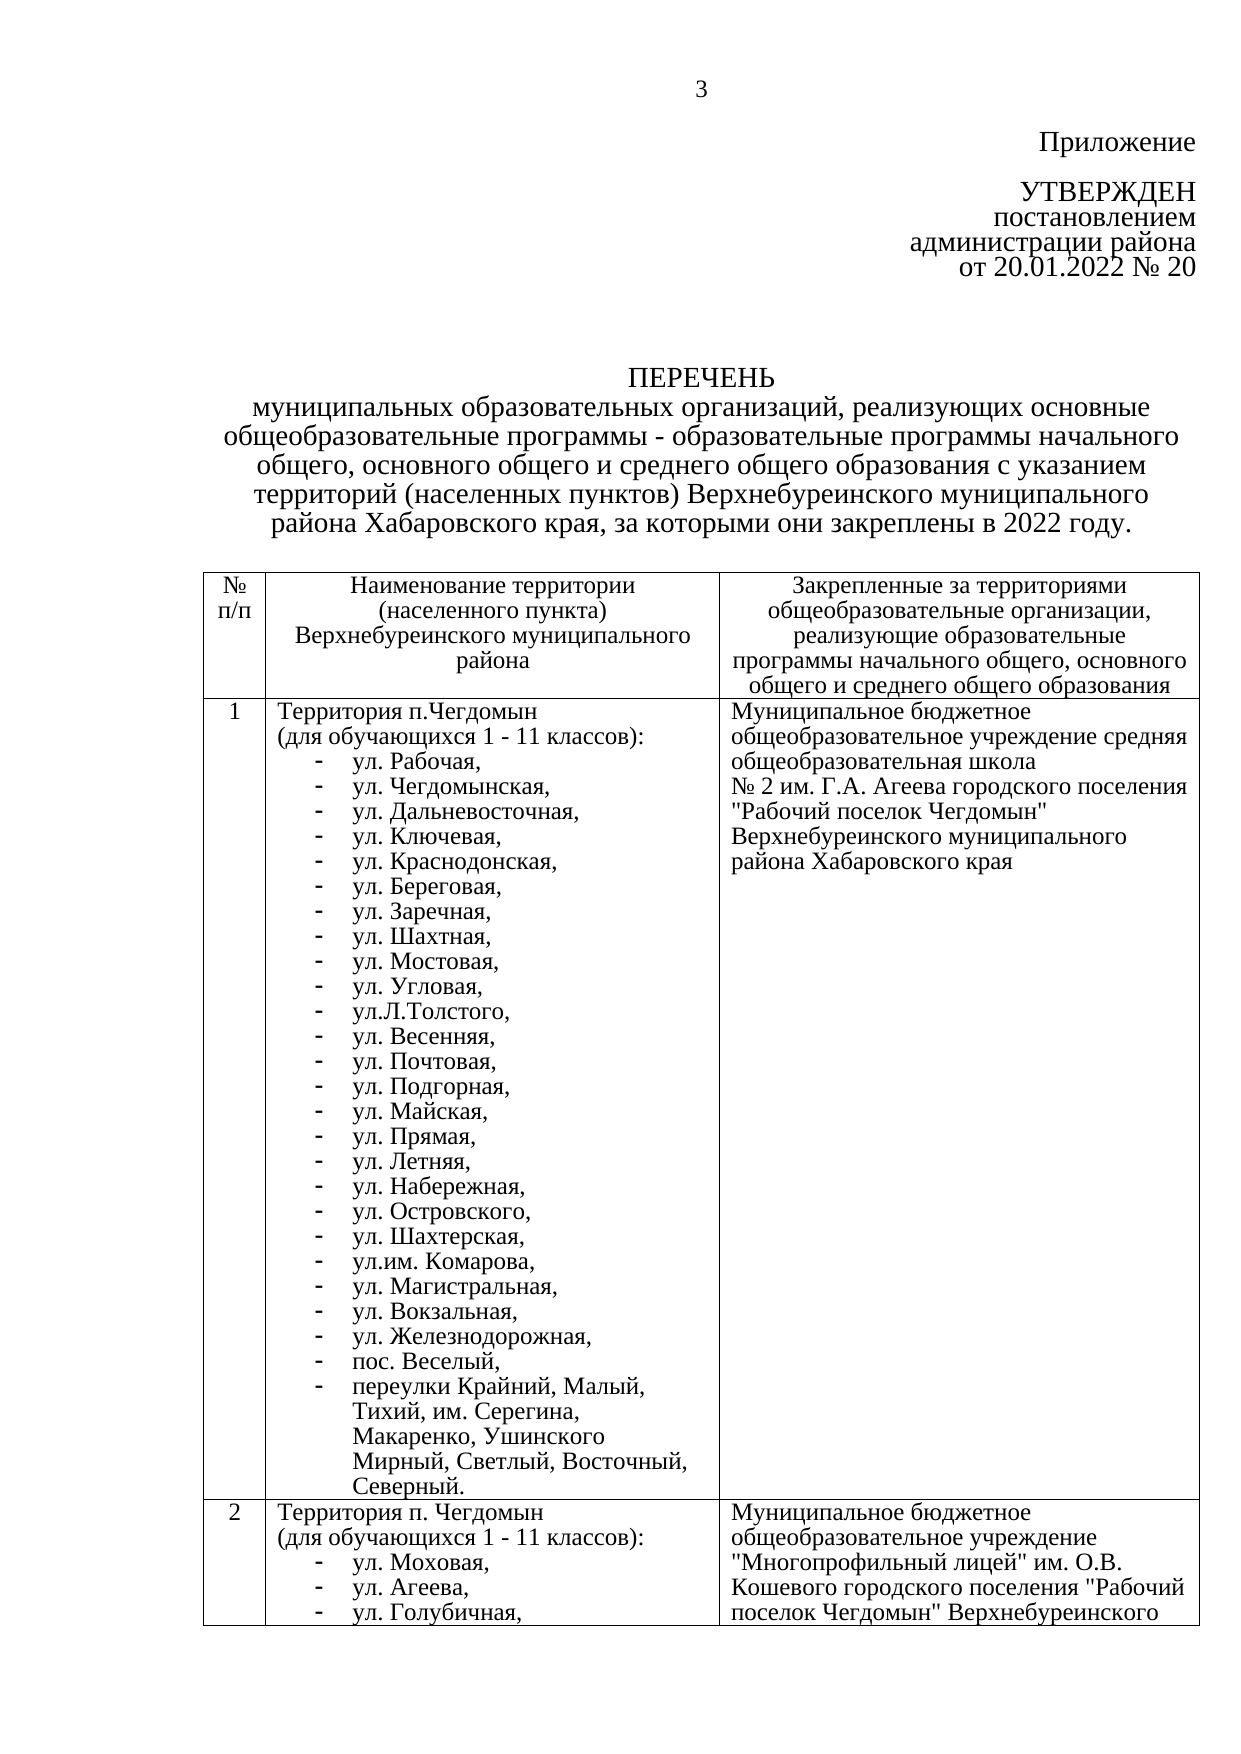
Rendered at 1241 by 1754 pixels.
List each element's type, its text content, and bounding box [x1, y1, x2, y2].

table_cell Муниципальное бюджетное общеобразовательное учреждение средняя общеобразовательная школа № 2 им. Г.А. Агеева городского поселения "Рабочий поселок Чегдомын" Верхнебуреинского муниципального района Хабаровского края [720, 699, 1199, 1499]
text постановлением [788, 206, 1196, 231]
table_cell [720, 1500, 1199, 1625]
table_header Наименование территории (населенного пункта) Верхнебуреинского муниципального района [266, 573, 719, 698]
table_cell Территория п.Чегдомын (для обучающихся 1 - 11 классов): ул. Рабочая, ул. Чегдомынская, ул. Дальневосточная, ул. Ключевая, ул. Краснодонская, ул. Береговая, ул. Заречная, ул. Шахтная, ул. Мостовая, ул. Угловая, ул.Л.Толстого, ул. Весенняя, ул. Почтовая, ул. Подгорная, ул. Майская, ул. Прямая, ул. Летняя, ул. Набережная, ул. Островского, ул. Шахтерская, ул.им. Комарова, ул. Магистральная, ул. Вокзальная, ул. Железнодорожная, пос. Веселый, переулки Крайний, Малый, Тихий, им. Серегина, Макаренко, Ушинского Мирный, Светлый, Восточный, Северный. [266, 699, 719, 1499]
table_cell 2 [204, 1500, 265, 1625]
text от 20.01.2022 № 20 [788, 256, 1196, 281]
table_cell 1 [204, 699, 265, 1499]
text УТВЕРЖДЕН [788, 181, 1196, 206]
text ПЕРЕЧЕНЬ [207, 364, 1196, 393]
text муниципальных образовательных организаций, реализующих основные общеобразовательные программы - образовательные программы начального общего, основного общего и среднего общего образования с указанием территорий (населенных пунктов) Верхнебуреинского муниципального района Хабаровского края, за которыми они закреплены в 2022 году. [207, 393, 1196, 539]
table_header № п/п [204, 573, 265, 698]
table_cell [266, 1500, 719, 1625]
text Приложение [788, 131, 1196, 156]
table_header Закрепленные за территориями общеобразовательные организации, реализующие образовательные программы начального общего, основного общего и среднего общего образования [720, 573, 1199, 698]
text администрации района [788, 231, 1196, 256]
